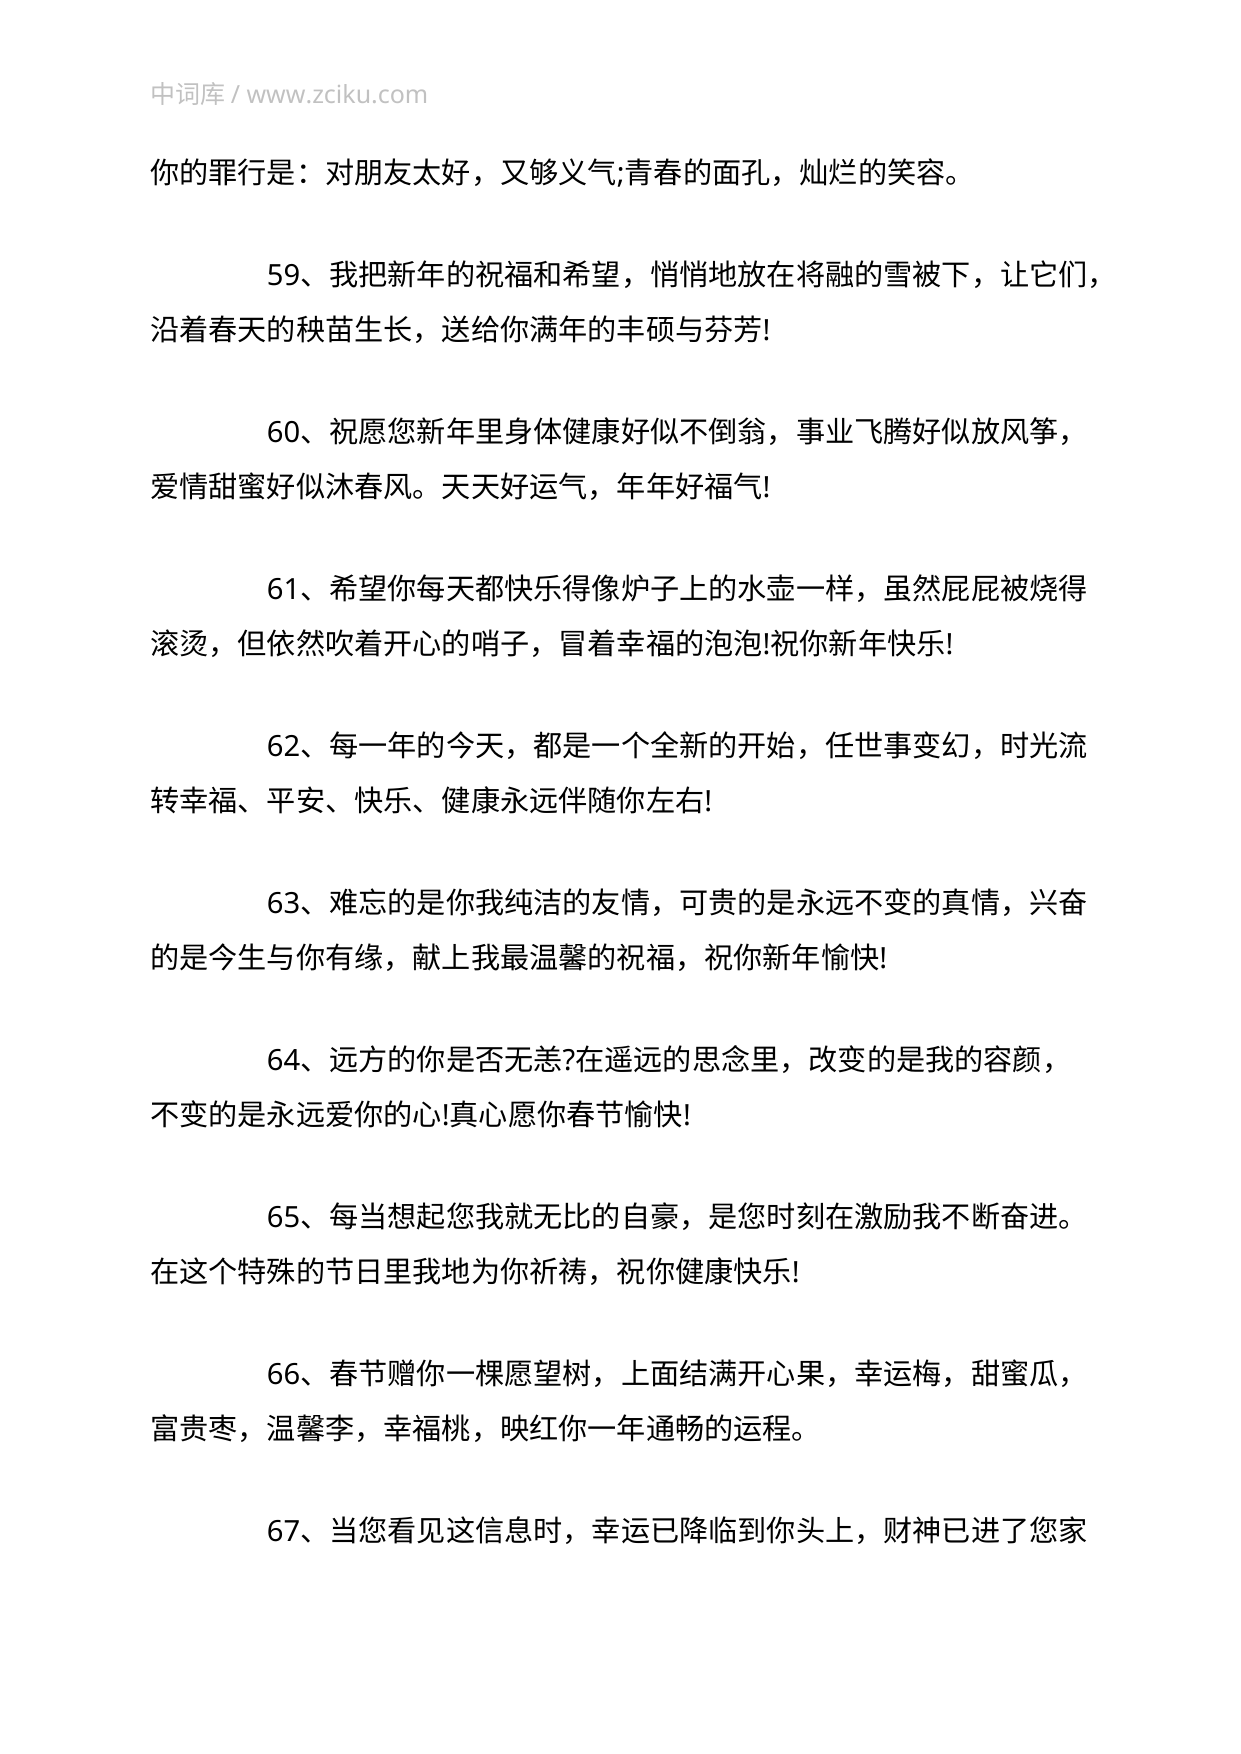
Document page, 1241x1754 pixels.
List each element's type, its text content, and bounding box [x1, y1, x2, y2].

text 63、难忘的是你我纯洁的友情，可贵的是永远不变的真情，兴奋的是今生与你有缘，献上我最温馨的祝福，祝你新年愉快! [150, 880, 1090, 977]
text 61、希望你每天都快乐得像炉子上的水壶一样，虽然屁屁被烧得滚烫，但依然吹着开心的哨子，冒着幸福的泡泡!祝你新年快乐! [150, 566, 1090, 663]
text 64、远方的你是否无恙?在遥远的思念里，改变的是我的容颜，不变的是永远爱你的心!真心愿你春节愉快! [150, 1037, 1090, 1134]
text 65、每当想起您我就无比的自豪，是您时刻在激励我不断奋进。在这个特殊的节日里我地为你祈祷，祝你健康快乐! [150, 1194, 1090, 1291]
text 66、春节赠你一棵愿望树，上面结满开心果，幸运梅，甜蜜瓜，富贵枣，温馨李，幸福桃，映红你一年通畅的运程。 [150, 1351, 1090, 1448]
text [150, 150, 1090, 192]
text 62、每一年的今天，都是一个全新的开始，任世事变幻，时光流转幸福、平安、快乐、健康永远伴随你左右! [150, 723, 1090, 820]
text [150, 1508, 1090, 1550]
text 59、我把新年的祝福和希望，悄悄地放在将融的雪被下，让它们，沿着春天的秧苗生长，送给你满年的丰硕与芬芳! [150, 252, 1090, 349]
text 60、祝愿您新年里身体健康好似不倒翁，事业飞腾好似放风筝，爱情甜蜜好似沐春风。天天好运气，年年好福气! [150, 409, 1090, 506]
